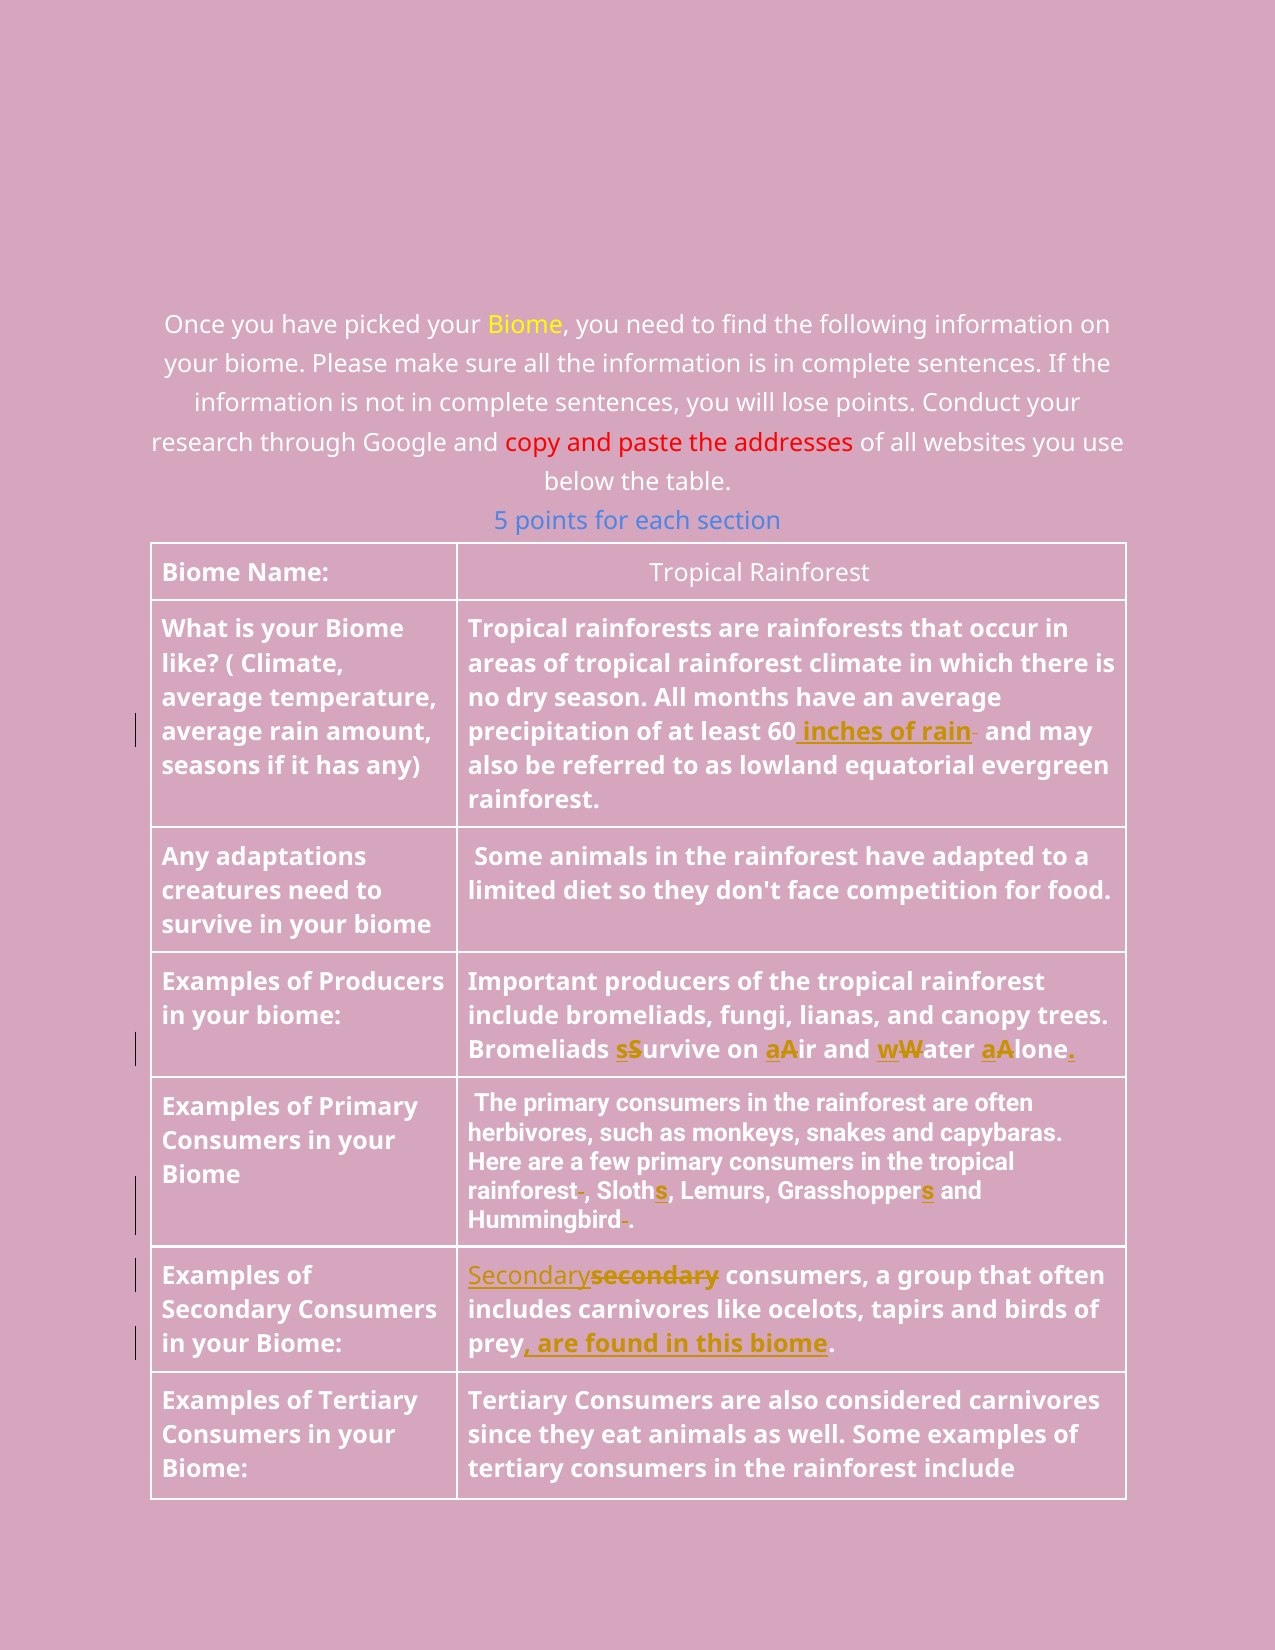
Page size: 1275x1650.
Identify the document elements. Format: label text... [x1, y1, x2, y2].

table_cell What is your Biome like? ( Climate, average temperature, average rain amount, seasons if it has any) [152, 601, 456, 826]
table_cell Examples of Primary Consumers in your Biome [152, 1078, 456, 1245]
text 5 points for each section [150, 502, 1125, 537]
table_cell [152, 1373, 456, 1498]
table_cell Any adaptations creatures need to survive in your biome [152, 828, 456, 951]
table_cell Examples of Producers in your biome: [152, 953, 456, 1076]
table_header Tropical Rainforest [458, 544, 1125, 599]
table_cell Tropical rainforests are rainforests that occur in areas of tropical rainforest climate in which there is no dry season. All months have an average precipitation of at least 60 and may also be referred to as lowland equatorial evergreen rainforest. [458, 601, 1125, 826]
table_header Biome Name: [152, 544, 456, 599]
table_cell Examples of Secondary Consumers in your Biome: [152, 1248, 456, 1371]
text Once you have picked your Biome, you need to find the following information on your biome. Please make sure all the information is in complete sentences. If the information is not in complete sentences, you will lose points. Conduct your research through Google and copy and paste the addresses of all websites you use below the table. [150, 307, 1125, 497]
table_cell Important producers of the tropical rainforest include bromeliads, fungi, lianas, and canopy trees. Bromeliads urvive on ir and ater lone [458, 953, 1125, 1076]
table_cell consumers, a group that often includes carnivores like ocelots, tapirs and birds of prey. [458, 1248, 1125, 1371]
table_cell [458, 1373, 1125, 1498]
table_cell The primary consumers in the rainforest are often herbivores, such as monkeys, snakes and capybaras. Here are a few primary consumers in the tropical rainforest, Sloth, Lemurs, Grasshopper and Hummingbird. [458, 1078, 1125, 1245]
table_cell Some animals in the rainforest have adapted to a limited diet so they don't face competition for food. [458, 828, 1125, 951]
